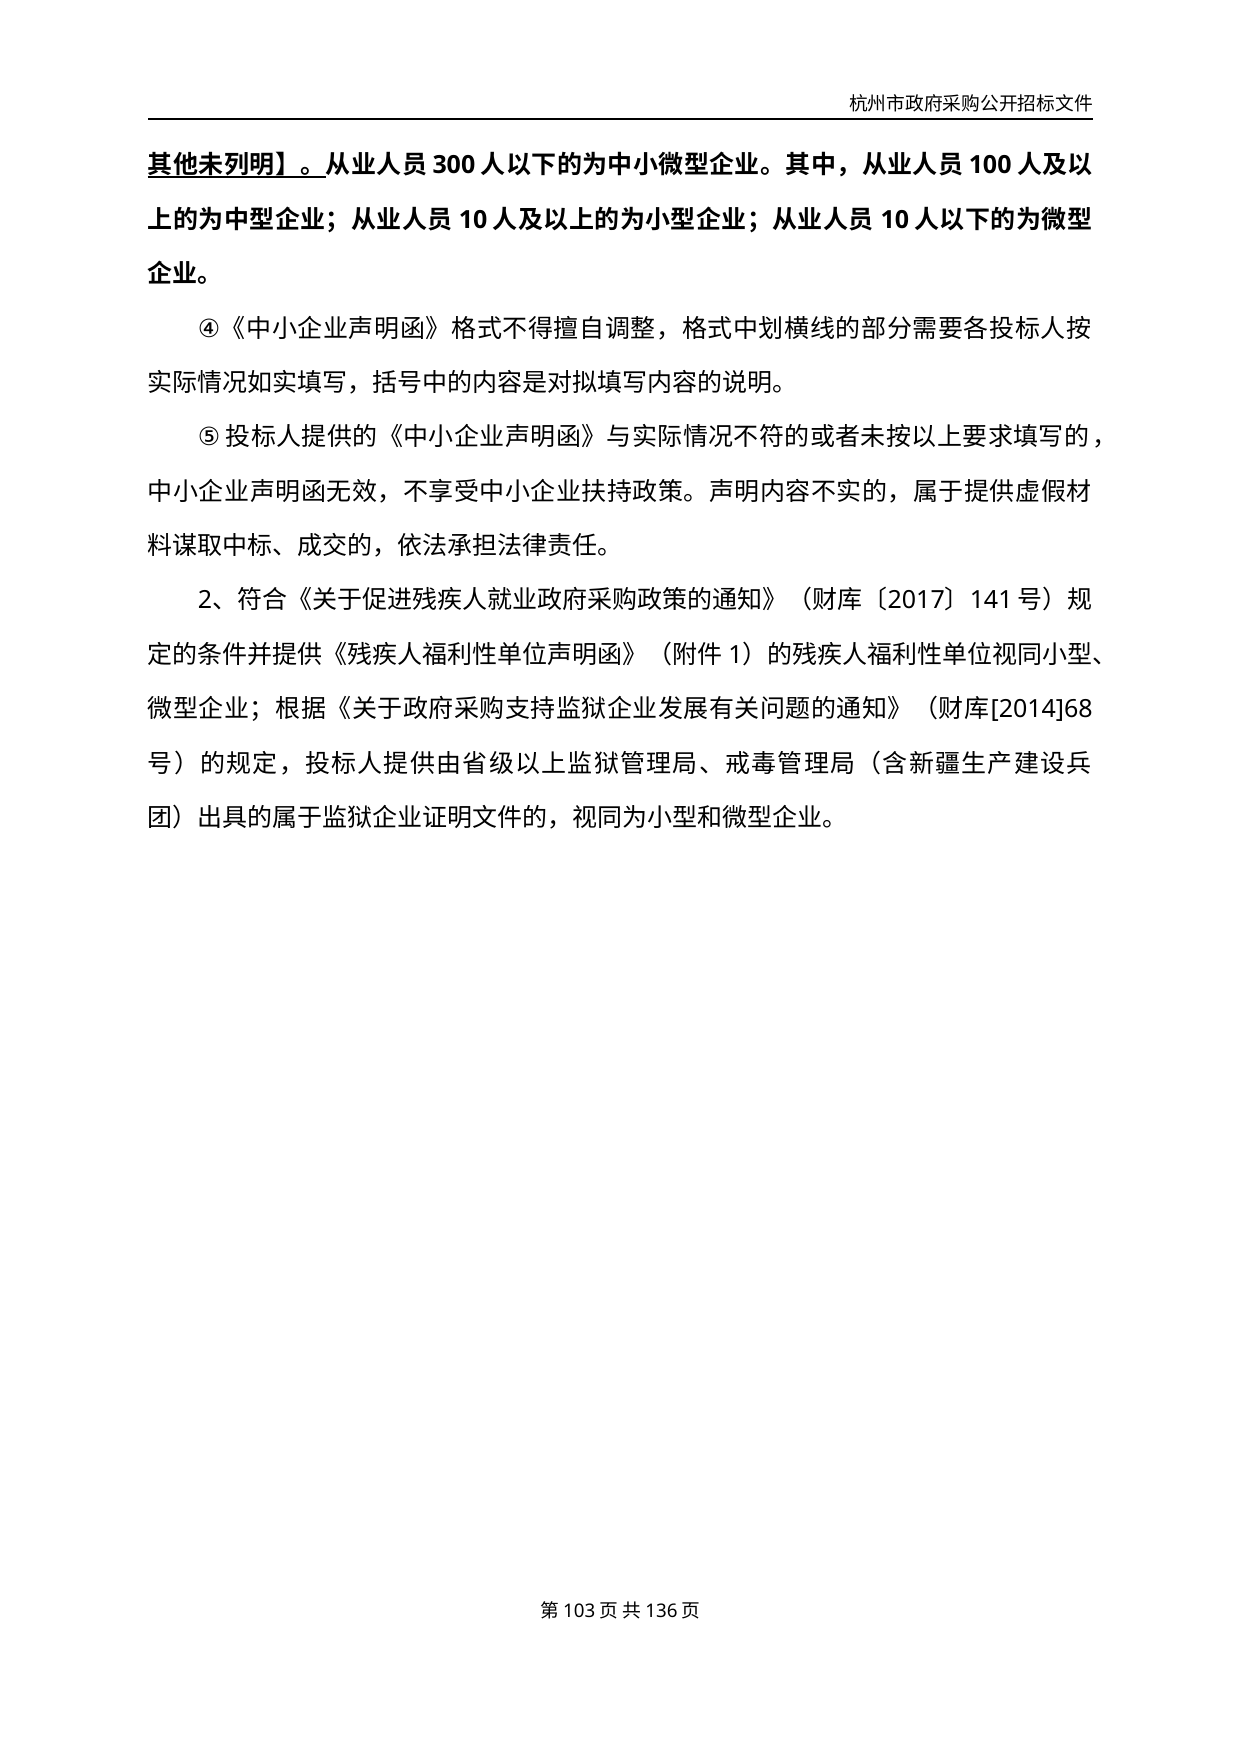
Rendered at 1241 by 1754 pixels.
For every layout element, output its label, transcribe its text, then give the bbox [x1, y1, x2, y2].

text ⑤投标人提供的《中小企业声明函》与实际情况不符的或者未按以上要求填写的，中小企业声明函无效，不享受中小企业扶持政策。声明内容不实的，属于提供虚假材料谋取中标、成交的，依法承担法律责任。 [148, 417, 1093, 562]
text ④《中小企业声明函》格式不得擅自调整，格式中划横线的部分需要各投标人按实际情况如实填写，括号中的内容是对拟填写内容的说明。 [148, 308, 1093, 399]
text 2、符合《关于促进残疾人就业政府采购政策的通知》（财库〔2017〕141号）规定的条件并提供《残疾人福利性单位声明函》（附件1）的残疾人福利性单位视同小型、微型企业；根据《关于政府采购支持监狱企业发展有关问题的通知》（财库[2014]68号）的规定，投标人提供由省级以上监狱管理局、戒毒管理局（含新疆生产建设兵团）出具的属于监狱企业证明文件的，视同为小型和微型企业。 [148, 580, 1093, 834]
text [148, 145, 1093, 290]
